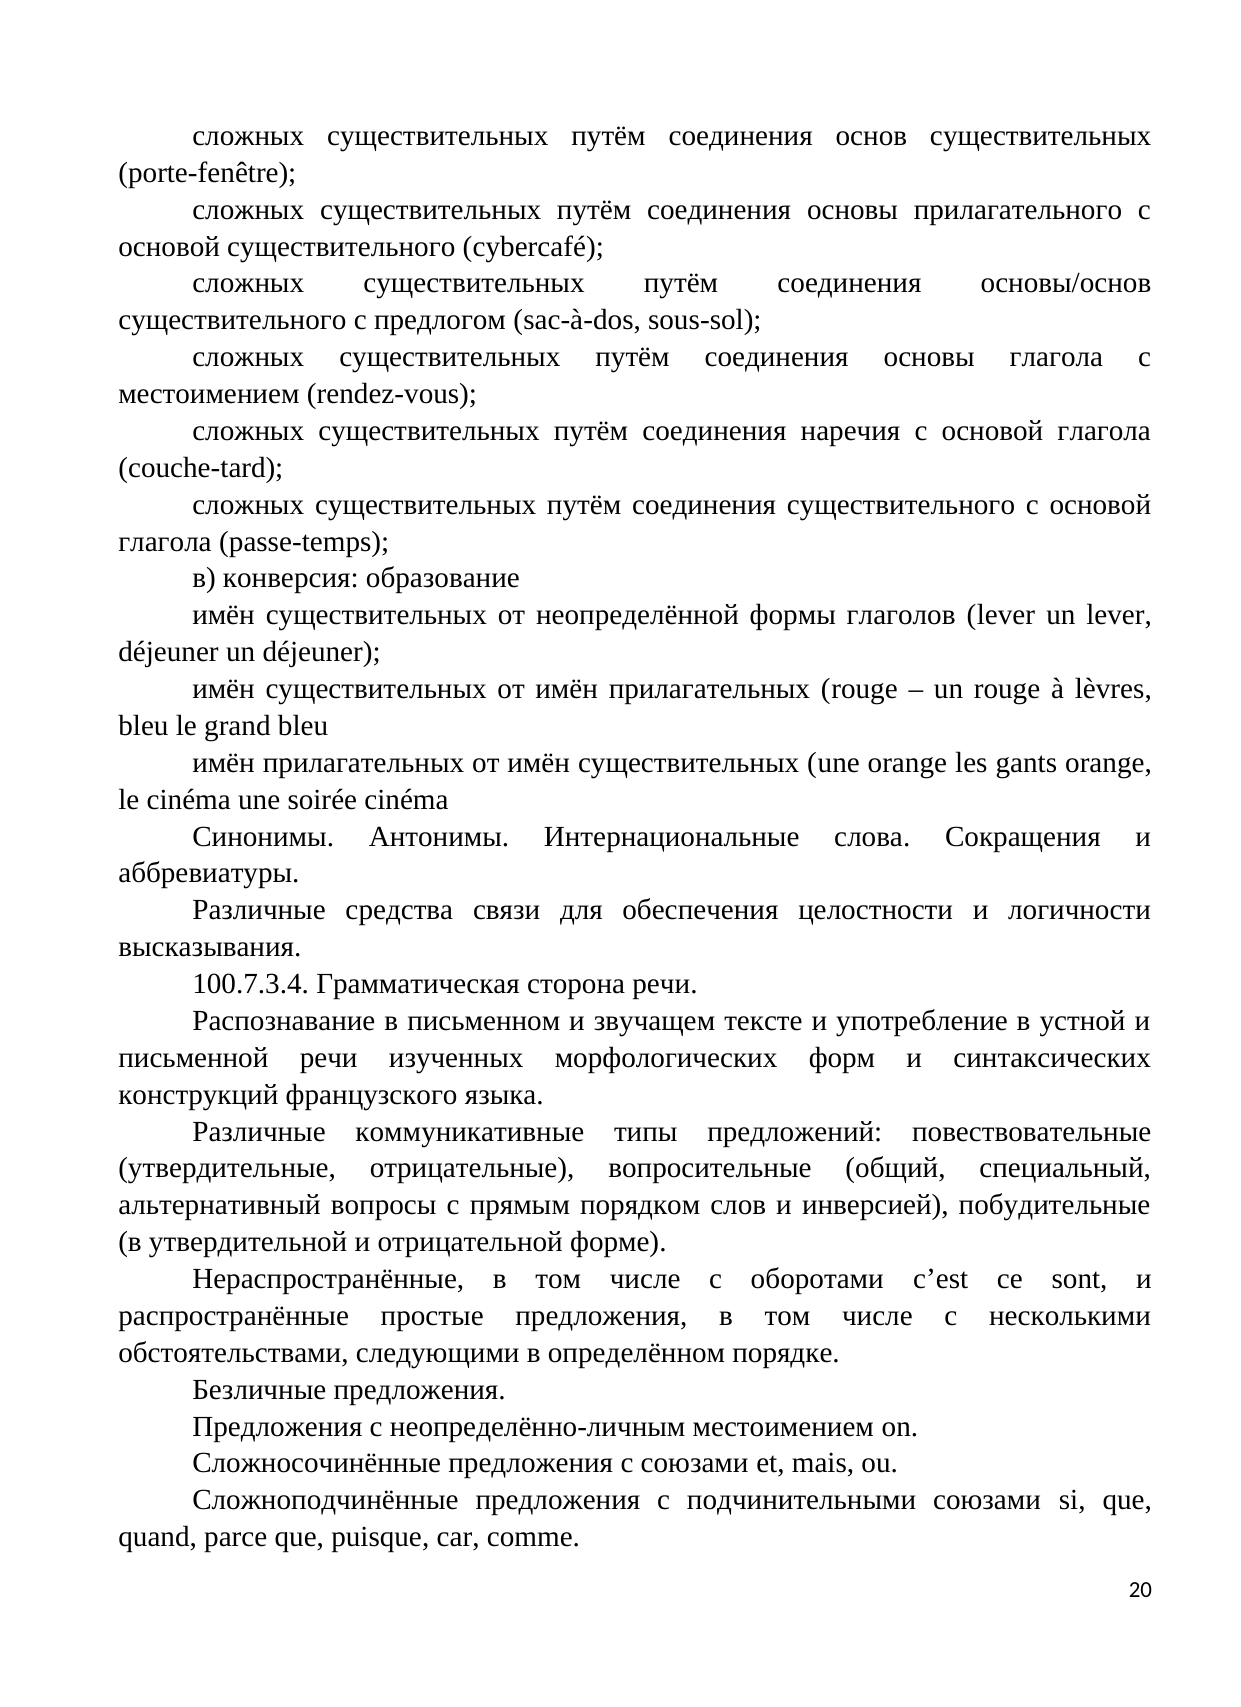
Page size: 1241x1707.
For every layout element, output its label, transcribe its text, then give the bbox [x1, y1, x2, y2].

text 100.7.3.4. Грамматическая сторона речи. [118, 966, 1152, 1000]
text Различные средства связи для обеспечения целостности и логичности высказывания. [118, 892, 1152, 963]
text Различные коммуникативные типы предложений: повествовательные (утвердительные, отрицательные), вопросительные (общий, специальный, альтернативный вопросы с прямым порядком слов и инверсией), побудительные (в утвердительной и отрицательной форме). [118, 1114, 1152, 1258]
text сложных существительных путём соединения основы прилагательного с основой существительного (cybercafé); [118, 192, 1152, 262]
text Распознавание в письменном и звучащем тексте и употребление в устной и письменной речи изученных морфологических форм и синтаксических конструкций французского языка. [118, 1003, 1152, 1110]
text сложных существительных путём соединения основ существительных (porte-fenêtre); [118, 118, 1152, 188]
text имён существительных от имён прилагательных (rouge – un rouge à lèvres, bleu le grand bleu [118, 671, 1152, 742]
text в) конверсия: образование [118, 561, 1152, 594]
text сложных существительных путём соединения основы глагола с местоимением (rendez-vous); [118, 339, 1152, 410]
text имён прилагательных от имён существительных (une orange les gants orange, le cinéma une soirée cinéma [118, 745, 1152, 815]
text сложных существительных путём соединения наречия с основой глагола (couche-tard); [118, 413, 1152, 483]
text Нераспространённые, в том числе с оборотами c’est ce sont, и распространённые простые предложения, в том числе с несколькими обстоятельствами, следующими в определённом порядке. [118, 1261, 1152, 1368]
text имён существительных от неопределённой формы глаголов (lever un lever, déjeuner un déjeuner); [118, 597, 1152, 668]
text Безличные предложения. [118, 1372, 1152, 1405]
text сложных существительных путём соединения существительного с основой глагола (passe-temps); [118, 487, 1152, 557]
text Сложносочинённые предложения с союзами et, mais, ou. [118, 1446, 1152, 1479]
text Синонимы. Антонимы. Интернациональные слова. Сокращения и аббревиатуры. [118, 819, 1152, 889]
text сложных существительных путём соединения основы/основ существительного с предлогом (sac-à-dos, sous-sol); [118, 266, 1152, 336]
text Предложения с неопределённо-личным местоимением on. [118, 1409, 1152, 1442]
text Сложноподчинённые предложения с подчинительными союзами si, que, quand, parce que, puisque, car, comme. [118, 1482, 1152, 1553]
